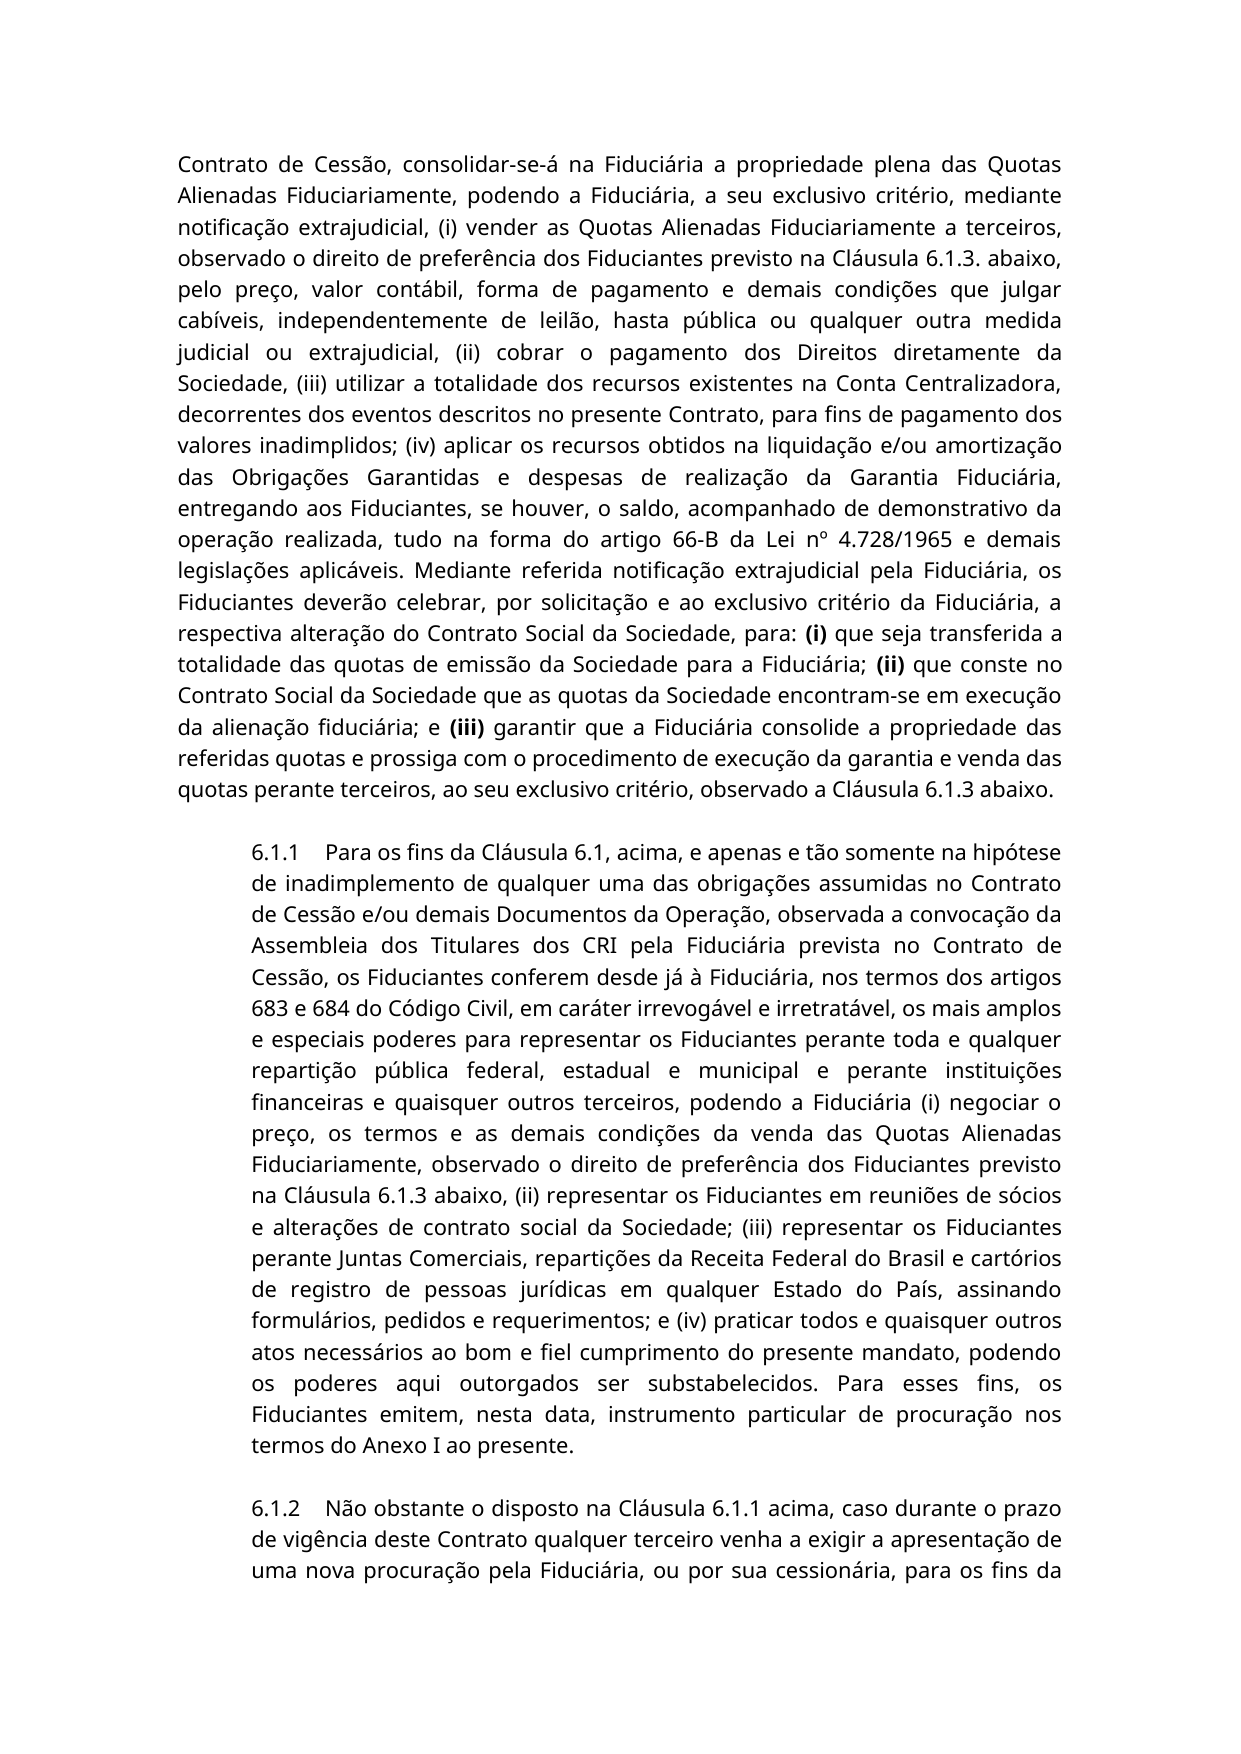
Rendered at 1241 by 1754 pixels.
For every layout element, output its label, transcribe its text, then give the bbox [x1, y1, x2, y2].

text 6.1.1 Para os fins da Cláusula 6.1, acima, e apenas e tão somente na hipótese de inadimplemento de qualquer uma das obrigações assumidas no Contrato de Cessão e/ou demais Documentos da Operação, observada a convocação da Assembleia dos Titulares dos CRI pela Fiduciária prevista no Contrato de Cessão, os Fiduciantes conferem desde já à Fiduciária, nos termos dos artigos 683 e 684 do Código Civil, em caráter irrevogável e irretratável, os mais amplos e especiais poderes para representar os Fiduciantes perante toda e qualquer repartição pública federal, estadual e municipal e perante instituições financeiras e quaisquer outros terceiros, podendo a Fiduciária (i) negociar o preço, os termos e as demais condições da venda das Quotas Alienadas Fiduciariamente, observado o direito de preferência dos Fiduciantes previsto na Cláusula 6.1.3 abaixo, (ii) representar os Fiduciantes em reuniões de sócios e alterações de contrato social da Sociedade; (iii) representar os Fiduciantes perante Juntas Comerciais, repartições da Receita Federal do Brasil e cartórios de registro de pessoas jurídicas em qualquer Estado do País, assinando formulários, pedidos e requerimentos; e (iv) praticar todos e quaisquer outros atos necessários ao bom e fiel cumprimento do presente mandato, podendo os poderes aqui outorgados ser substabelecidos. Para esses fins, os Fiduciantes emitem, nesta data, instrumento particular de procuração nos termos do Anexo I ao presente. [251, 835, 1063, 1460]
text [177, 148, 1063, 804]
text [251, 1491, 1063, 1585]
